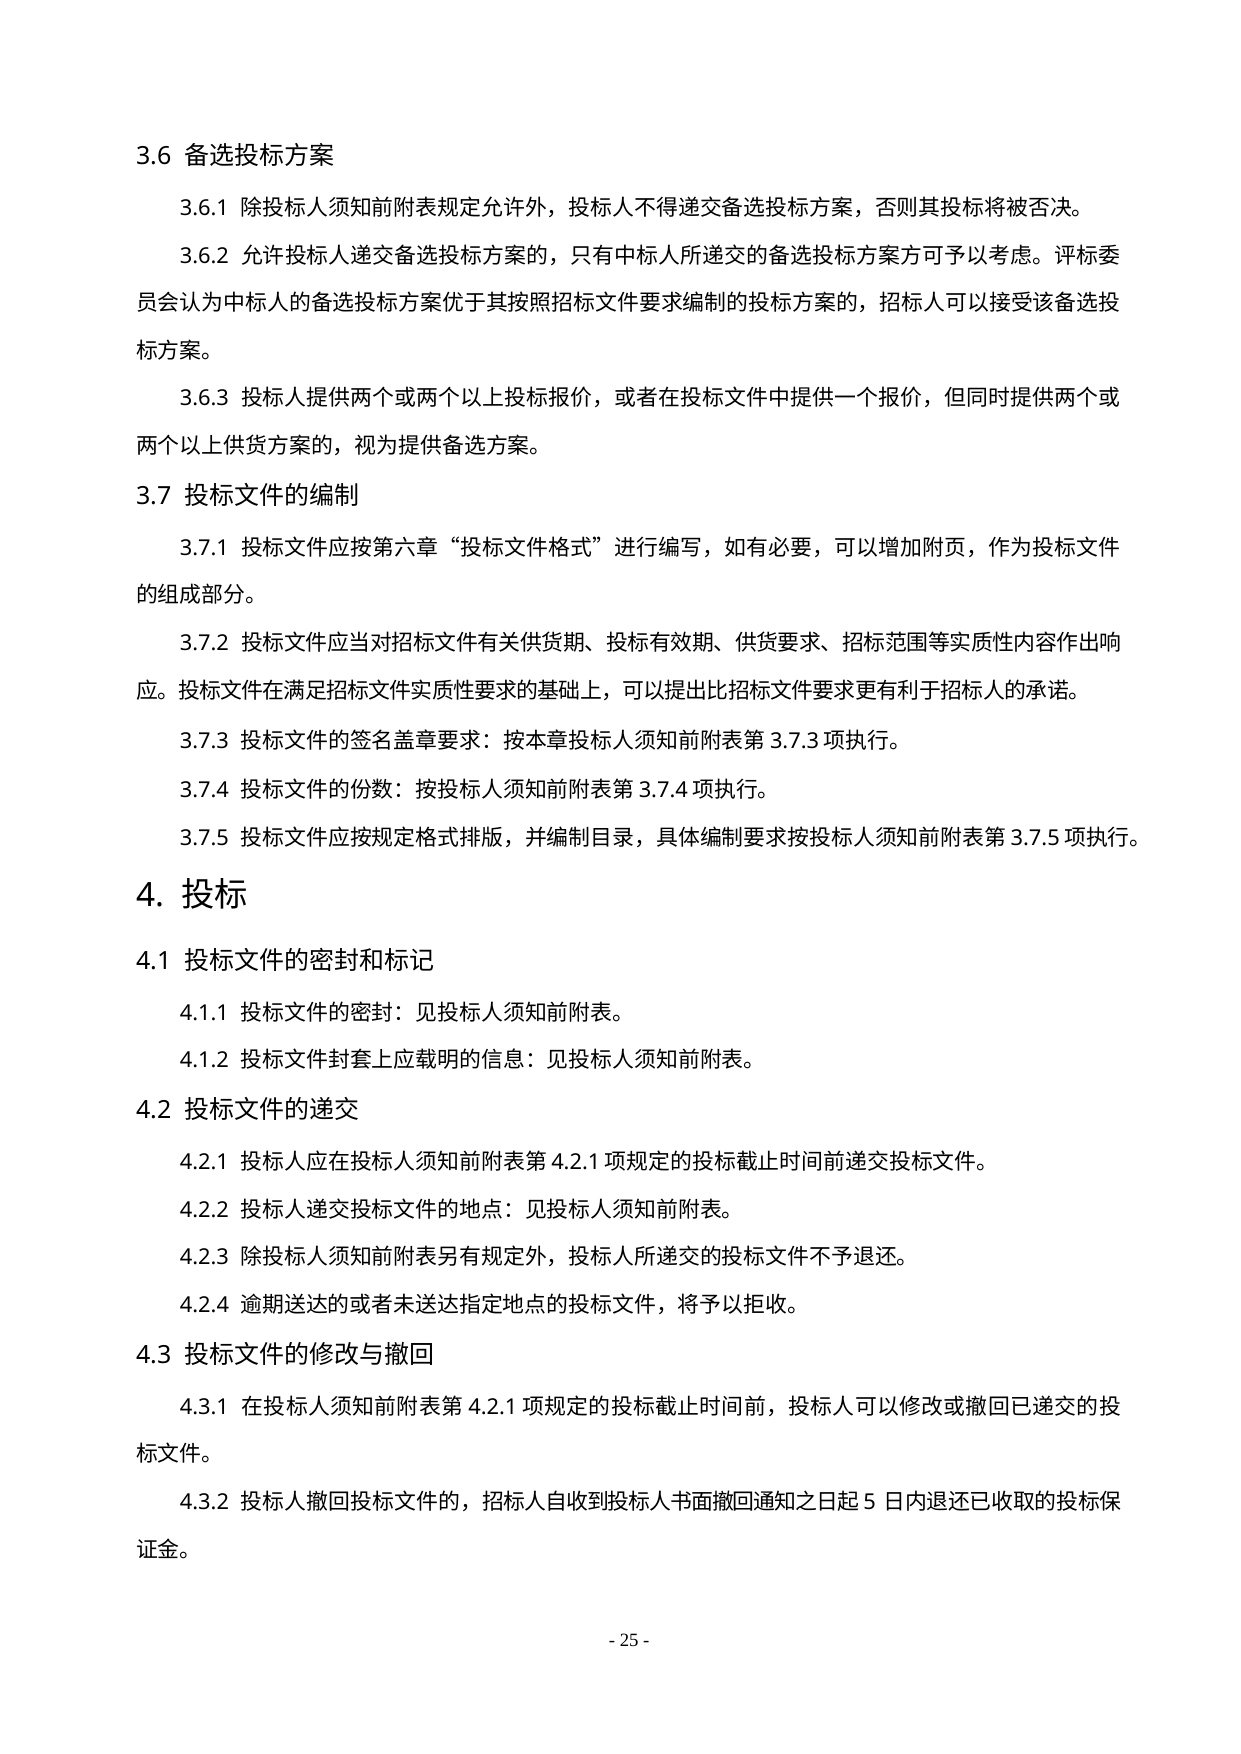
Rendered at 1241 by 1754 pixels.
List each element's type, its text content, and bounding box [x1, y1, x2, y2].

text 3.7.3 投标文件的签名盖章要求：按本章投标人须知前附表第3.7.3项执行。 [136, 720, 1122, 755]
subtitle 4. 投标 [136, 867, 1122, 916]
text 4.3.2 投标人撤回投标文件的，招标人自收到投标人书面撤回通知之日起 5 日内退还已收取的投标保证金。 [136, 1484, 1122, 1563]
text 3.6.2 允许投标人递交备选投标方案的，只有中标人所递交的备选投标方案方可予以考虑。评标委员会认为中标人的备选投标方案优于其按照招标文件要求编制的投标方案的，招标人可以接受该备选投标方案。 [136, 238, 1122, 364]
text 4.2.3 除投标人须知前附表另有规定外，投标人所递交的投标文件不予退还。 [136, 1239, 1122, 1271]
text 3.6.1 除投标人须知前附表规定允许外，投标人不得递交备选投标方案，否则其投标将被否决。 [136, 190, 1122, 222]
subtitle 4.1 投标文件的密封和标记 [136, 940, 1122, 976]
subtitle 3.7 投标文件的编制 [136, 476, 1122, 512]
text 4.1.2 投标文件封套上应载明的信息：见投标人须知前附表。 [136, 1042, 1122, 1074]
text 4.1.1 投标文件的密封：见投标人须知前附表。 [136, 994, 1122, 1026]
text 4.2.1 投标人应在投标人须知前附表第4.2.1项规定的投标截止时间前递交投标文件。 [136, 1144, 1122, 1176]
text 4.2.4 逾期送达的或者未送达指定地点的投标文件，将予以拒收。 [136, 1287, 1122, 1319]
text 3.6.3 投标人提供两个或两个以上投标报价，或者在投标文件中提供一个报价，但同时提供两个或两个以上供货方案的，视为提供备选方案。 [136, 380, 1122, 460]
text 3.7.5 投标文件应按规定格式排版，并编制目录，具体编制要求按投标人须知前附表第3.7.5项执行。 [136, 820, 1133, 852]
text 4.2.2 投标人递交投标文件的地点：见投标人须知前附表。 [136, 1192, 1122, 1223]
subtitle 3.6 备选投标方案 [136, 136, 1122, 172]
text 4.3.1 在投标人须知前附表第4.2.1项规定的投标截止时间前，投标人可以修改或撤回已递交的投标文件。 [136, 1389, 1122, 1468]
text 3.7.1 投标文件应按第六章“投标文件格式”进行编写，如有必要，可以增加附页，作为投标文件的组成部分。 [136, 530, 1122, 609]
subtitle 4.2 投标文件的递交 [136, 1090, 1122, 1126]
subtitle 4.3 投标文件的修改与撤回 [136, 1334, 1122, 1371]
text 3.7.2 投标文件应当对招标文件有关供货期、投标有效期、供货要求、招标范围等实质性内容作出响应。投标文件在满足招标文件实质性要求的基础上，可以提出比招标文件要求更有利于招标人的承诺。 [136, 625, 1122, 704]
text 3.7.4 投标文件的份数：按投标人须知前附表第3.7.4项执行。 [136, 772, 1133, 804]
